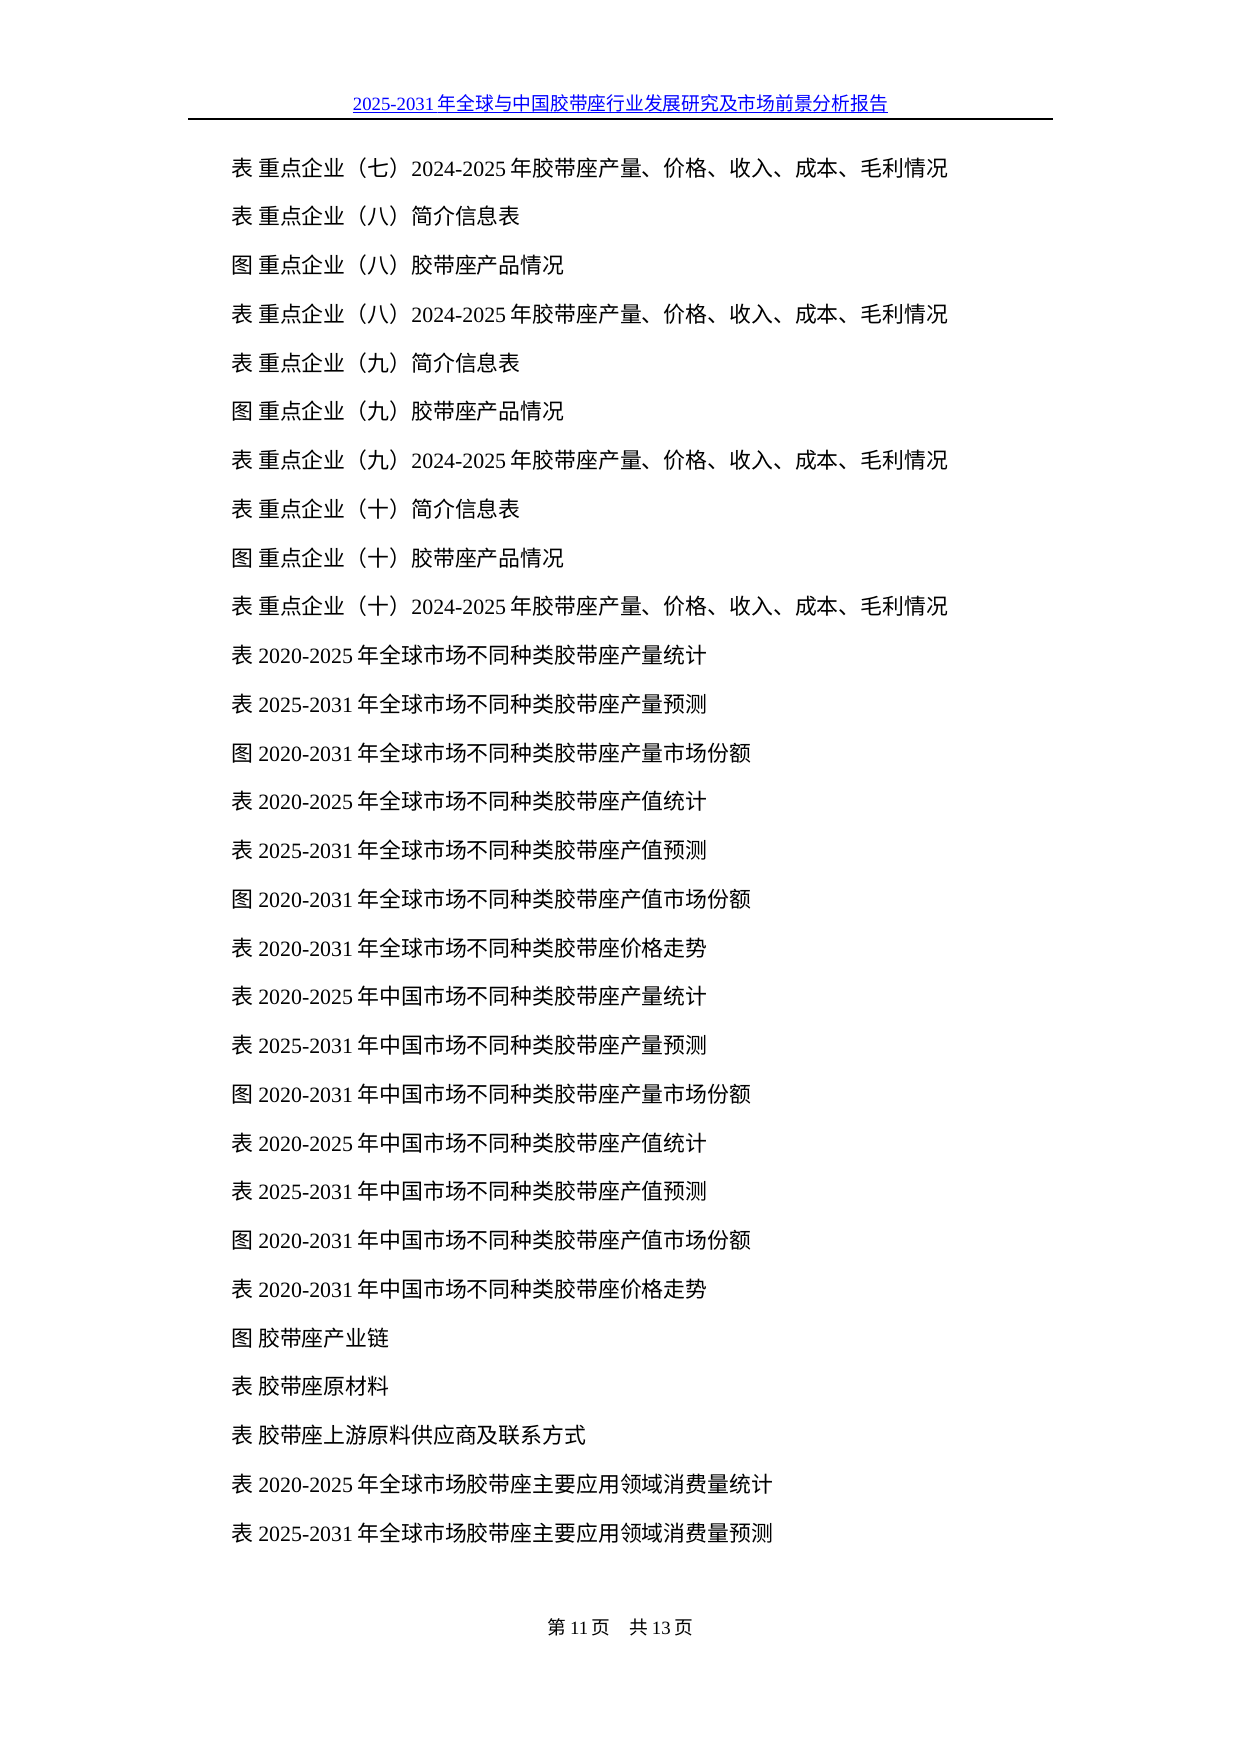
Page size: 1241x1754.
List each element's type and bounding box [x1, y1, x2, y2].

text [187, 150, 1053, 1548]
